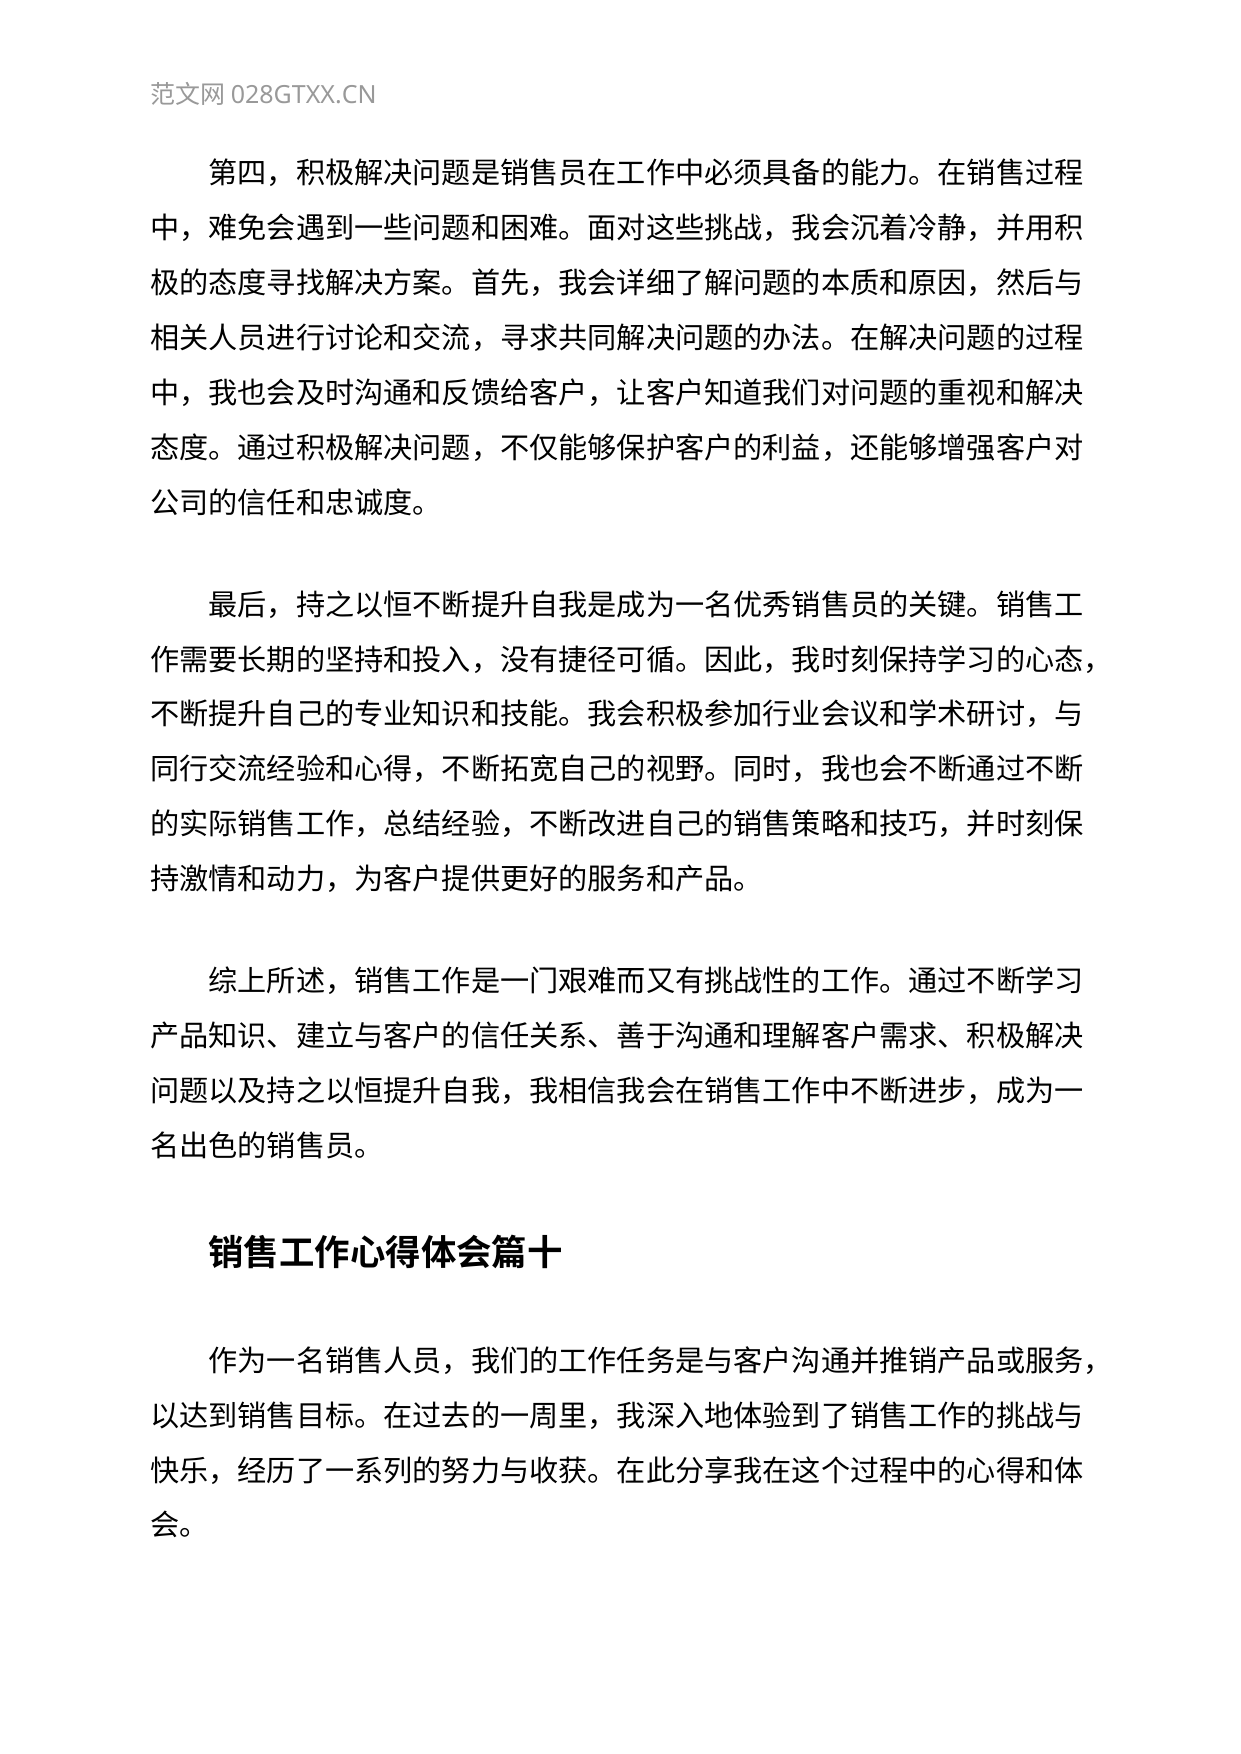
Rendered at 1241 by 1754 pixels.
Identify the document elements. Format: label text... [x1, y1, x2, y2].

text 销售工作心得体会篇十 [150, 1224, 1090, 1275]
text 综上所述，销售工作是一门艰难而又有挑战性的工作。通过不断学习产品知识、建立与客户的信任关系、善于沟通和理解客户需求、积极解决问题以及持之以恒提升自我，我相信我会在销售工作中不断进步，成为一名出色的销售员。 [150, 957, 1090, 1164]
text 第四，积极解决问题是销售员在工作中必须具备的能力。在销售过程中，难免会遇到一些问题和困难。面对这些挑战，我会沉着冷静，并用积极的态度寻找解决方案。首先，我会详细了解问题的本质和原因，然后与相关人员进行讨论和交流，寻求共同解决问题的办法。在解决问题的过程中，我也会及时沟通和反馈给客户，让客户知道我们对问题的重视和解决态度。通过积极解决问题，不仅能够保护客户的利益，还能够增强客户对公司的信任和忠诚度。 [150, 150, 1090, 522]
text 作为一名销售人员，我们的工作任务是与客户沟通并推销产品或服务，以达到销售目标。在过去的一周里，我深入地体验到了销售工作的挑战与快乐，经历了一系列的努力与收获。在此分享我在这个过程中的心得和体会。 [150, 1337, 1090, 1544]
text 最后，持之以恒不断提升自我是成为一名优秀销售员的关键。销售工作需要长期的坚持和投入，没有捷径可循。因此，我时刻保持学习的心态，不断提升自己的专业知识和技能。我会积极参加行业会议和学术研讨，与同行交流经验和心得，不断拓宽自己的视野。同时，我也会不断通过不断的实际销售工作，总结经验，不断改进自己的销售策略和技巧，并时刻保持激情和动力，为客户提供更好的服务和产品。 [150, 581, 1090, 898]
